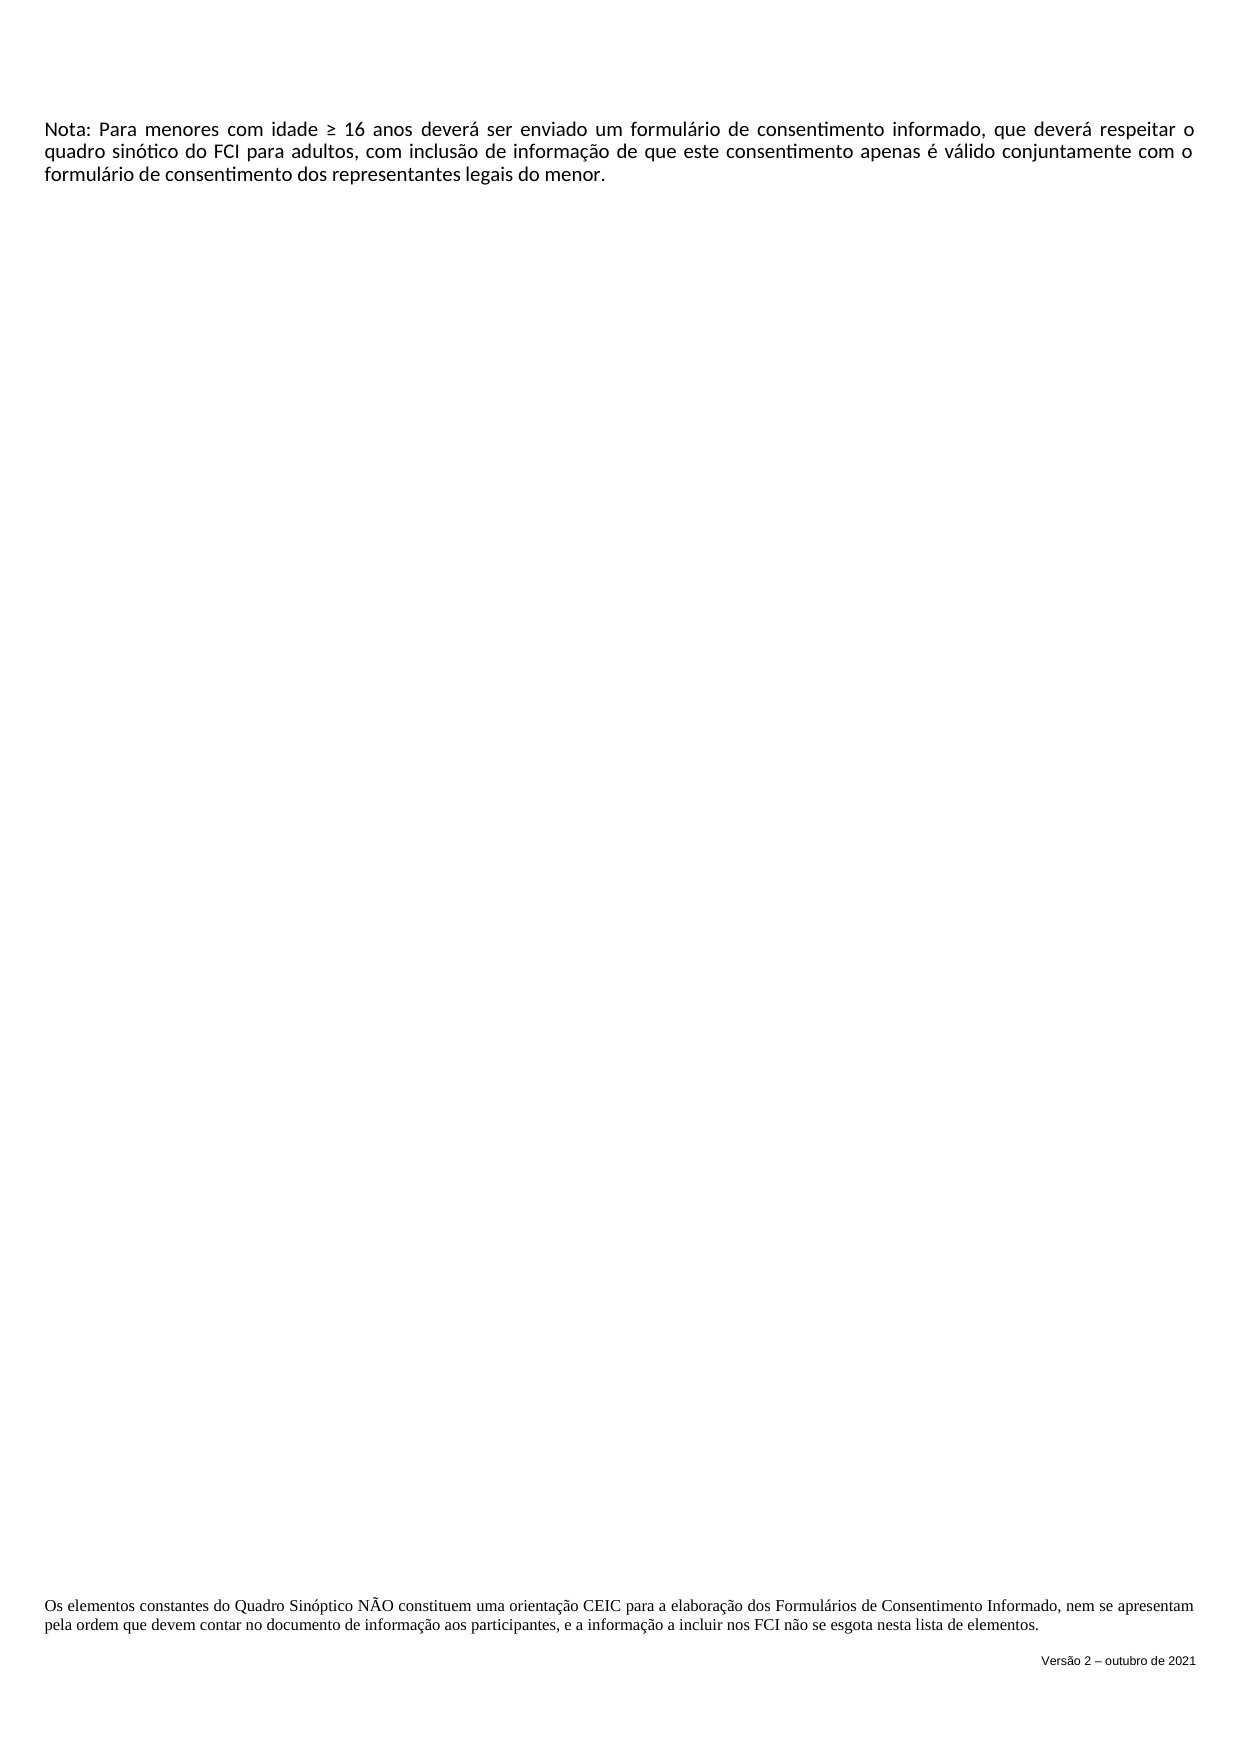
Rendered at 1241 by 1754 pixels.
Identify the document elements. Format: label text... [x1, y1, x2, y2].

text Nota: Para menores com idade ≥ 16 anos deverá ser enviado um formulário de consentimento informado, que deverá respeitar o quadro sinótico do FCI para adultos, com inclusão de informação de que este consentimento apenas é válido conjuntamente com o formulário de consentimento dos representantes legais do menor. [44, 118, 1196, 187]
